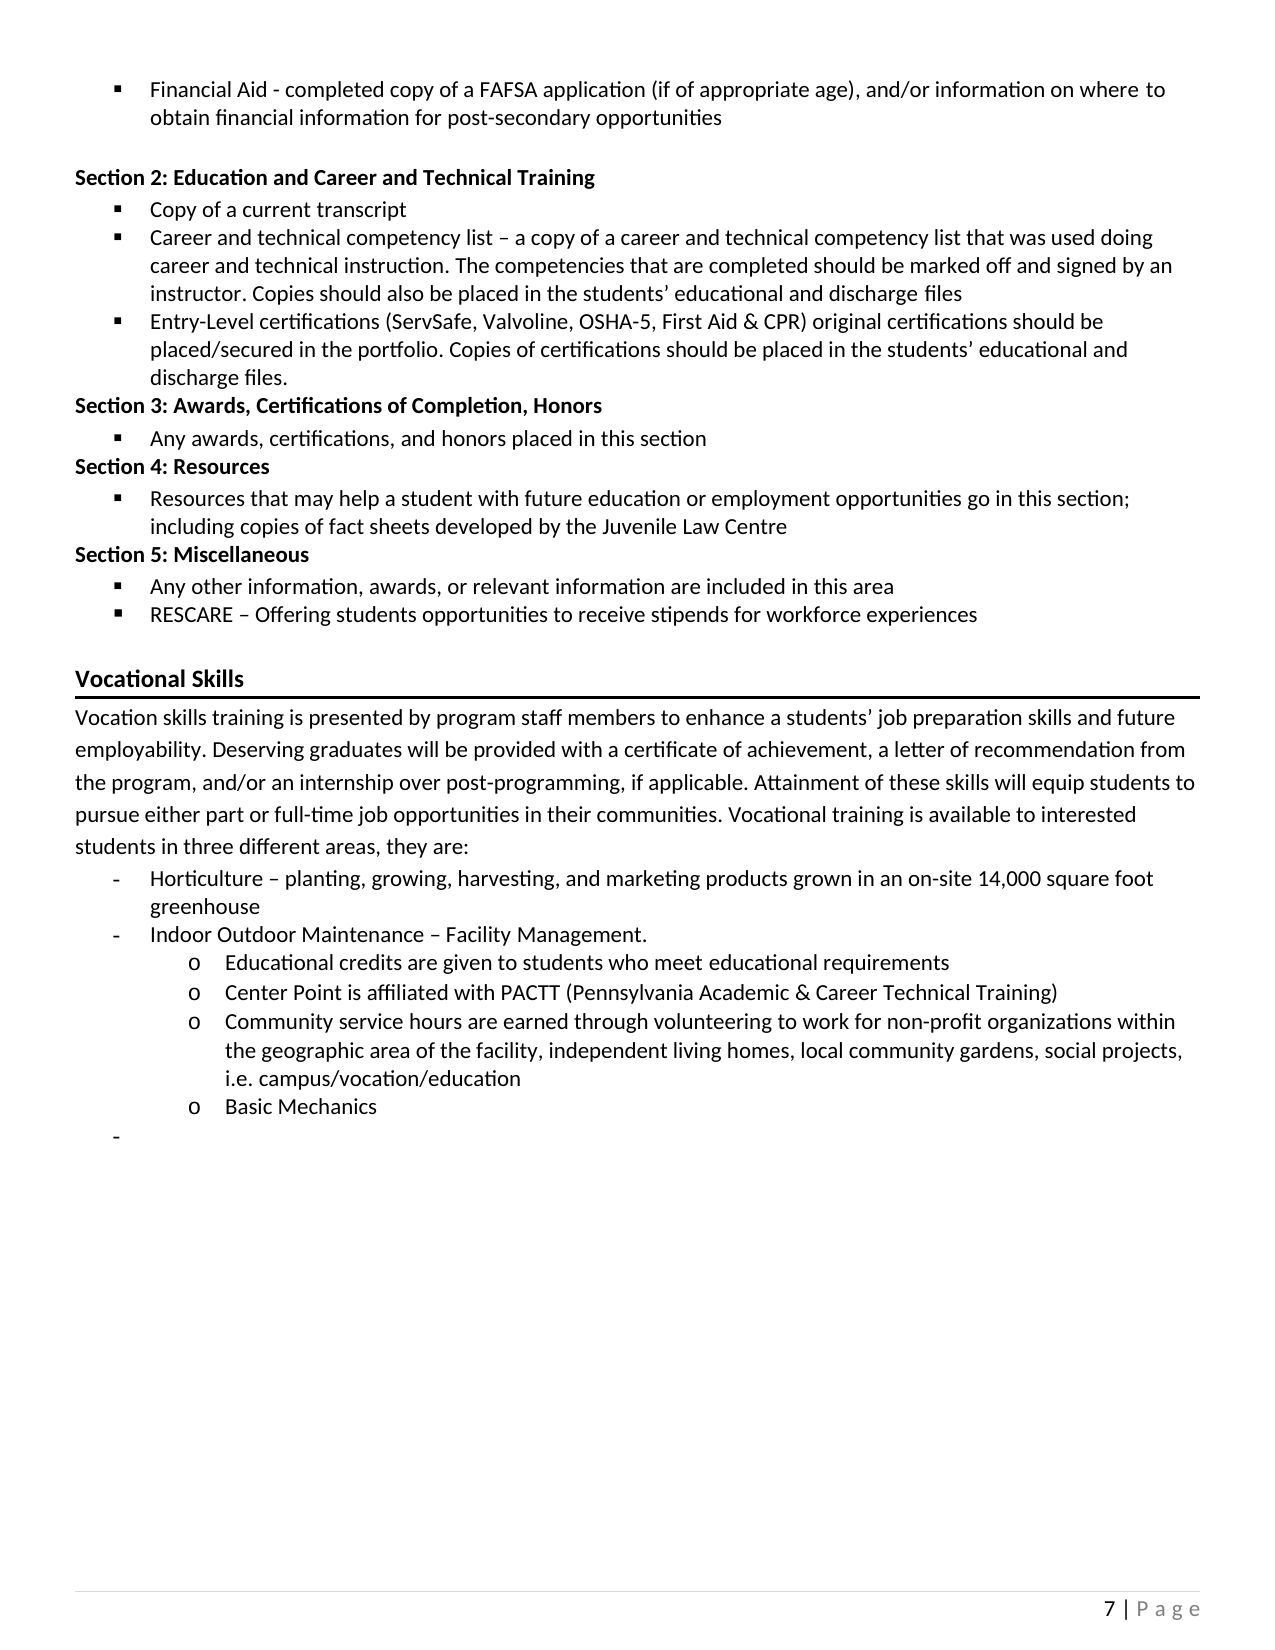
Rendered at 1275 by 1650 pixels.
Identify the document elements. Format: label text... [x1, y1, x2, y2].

text Section 3: Awards, Certifications of Completion, Honors [75, 392, 1200, 419]
list Resources that may help a student with future education or employment opportunities go in this section; including copies of fact sheets developed by the Juvenile Law Centre [112, 484, 1200, 540]
list Indoor Outdoor Maintenance – Facility Management. [112, 920, 1200, 948]
text Vocation skills training is presented by program staff members to enhance a students’ job preparation skills and future employability. Deserving graduates will be provided with a certificate of achievement, a letter of recommendation from the program, and/or an internship over post-programming, if applicable. Attainment of these skills will equip students to pursue either part or full-time job opportunities in their communities. Vocational training is available to interested students in three different areas, they are: [75, 703, 1200, 860]
list Educational credits are given to students who meet educational requirements [187, 948, 1200, 978]
list Center Point is affiliated with PACTT (Pennsylvania Academic & Career Technical Training) [187, 978, 1200, 1007]
text Section 4: Resources [75, 452, 1200, 480]
list Horticulture – planting, growing, harvesting, and marketing products grown in an on-site 14,000 square foot greenhouse [112, 864, 1200, 920]
list RESCARE – Offering students opportunities to receive stipends for workforce experiences [112, 600, 1200, 628]
list Any other information, awards, or relevant information are included in this area [112, 572, 1200, 600]
list Basic Mechanics [187, 1092, 1200, 1121]
text Vocational Skills [75, 663, 1200, 696]
list Any awards, certifications, and honors placed in this section [112, 424, 1200, 452]
list Career and technical competency list – a copy of a career and technical competency list that was used doing career and technical instruction. The competencies that are completed should be marked off and signed by an instructor. Copies should also be placed in the students’ educational and discharge files [112, 223, 1200, 307]
text Section 2: Education and Career and Technical Training [75, 163, 1200, 191]
list Copy of a current transcript [112, 195, 1200, 223]
list Financial Aid - completed copy of a FAFSA application (if of appropriate age), and/or information on where to obtain financial information for post-secondary opportunities [112, 75, 1200, 131]
text Section 5: Miscellaneous [75, 540, 1200, 568]
list Community service hours are earned through volunteering to work for non-profit organizations within the geographic area of the facility, independent living homes, local community gardens, social projects, i.e. campus/vocation/education [187, 1007, 1200, 1092]
list Entry-Level certifications (ServSafe, Valvoline, OSHA-5, First Aid & CPR) original certifications should be placed/secured in the portfolio. Copies of certifications should be placed in the students’ educational and discharge files. [112, 307, 1200, 392]
